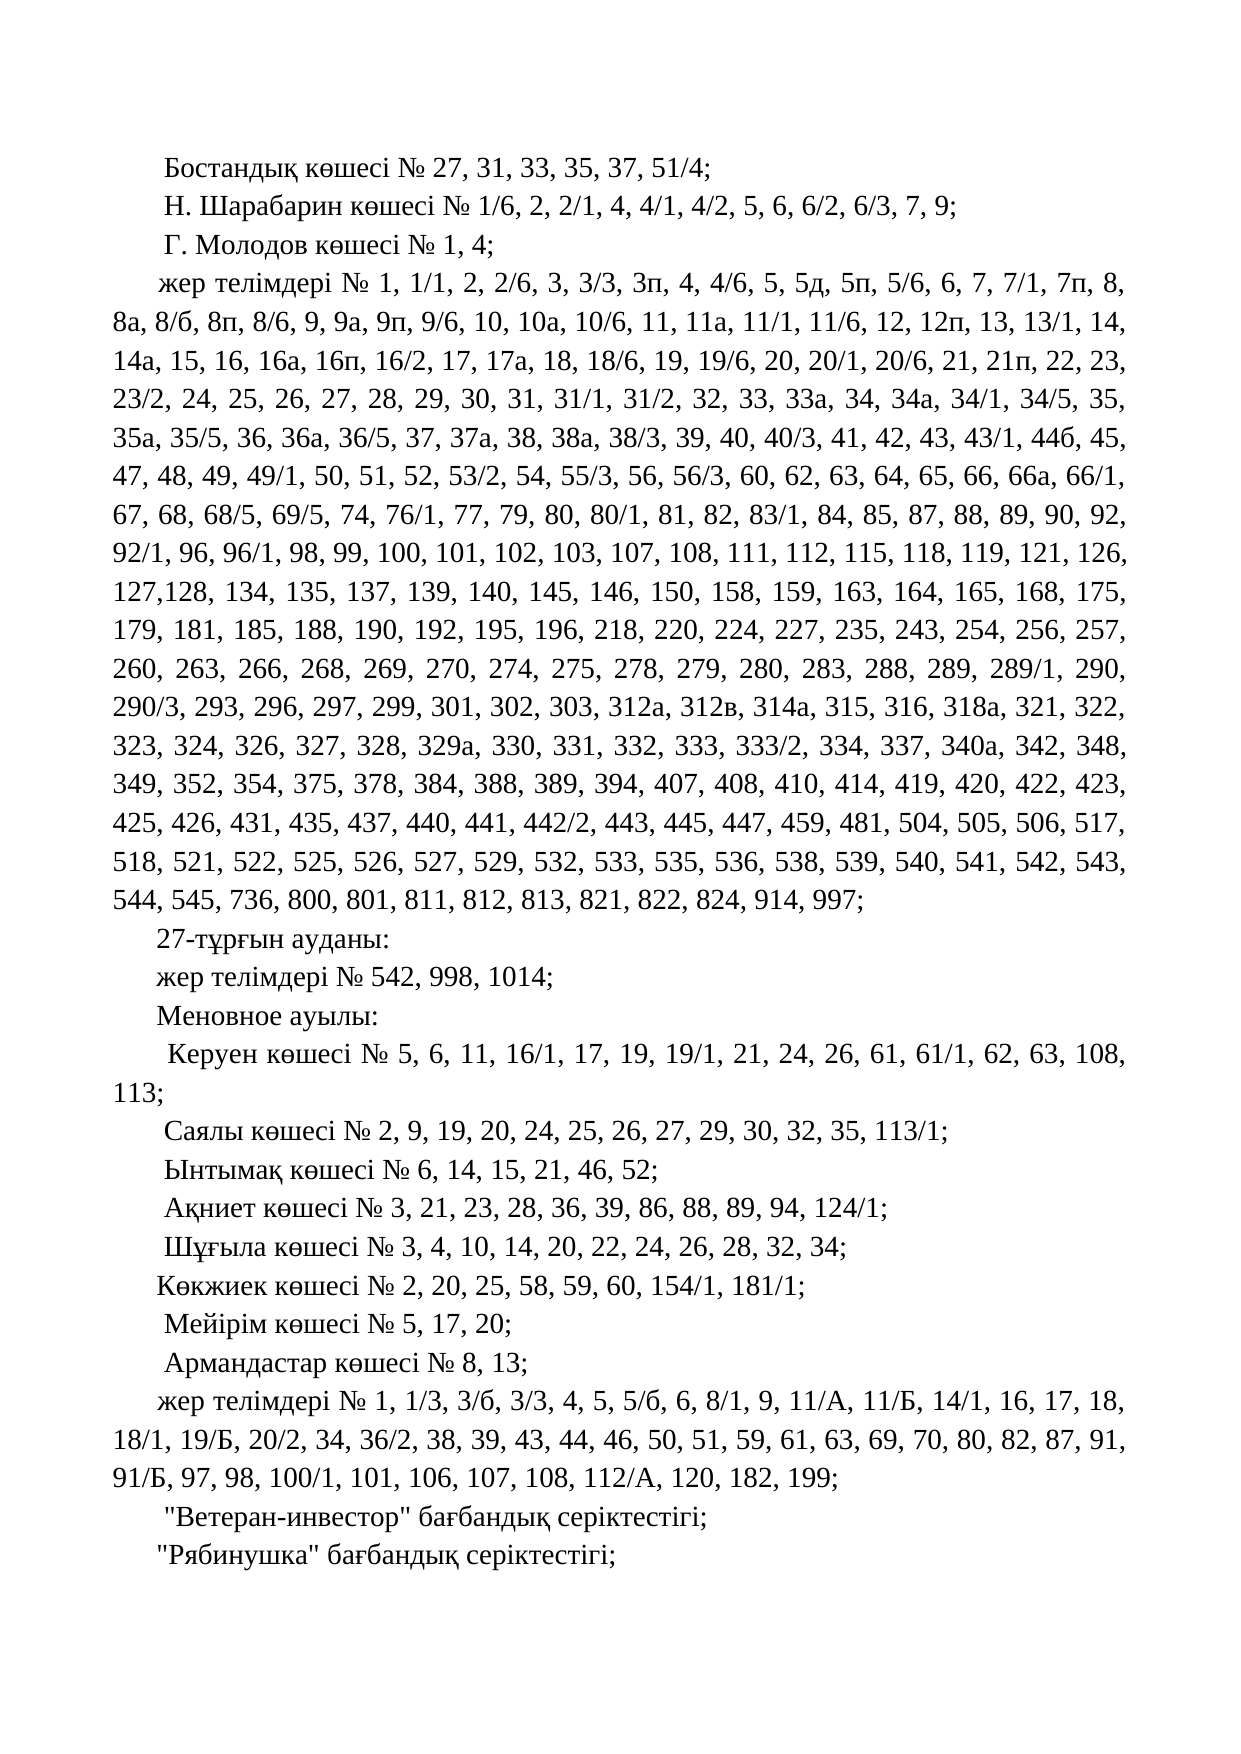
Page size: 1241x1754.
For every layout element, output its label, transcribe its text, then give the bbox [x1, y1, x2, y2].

text Көкжиек көшесі № 2, 20, 25, 58, 59, 60, 154/1, 181/1; [112, 1268, 1128, 1301]
text жер телімдері № 542, 998, 1014; [112, 959, 1128, 993]
text Керуен көшесі № 5, 6, 11, 16/1, 17, 19, 19/1, 21, 24, 26, 61, 61/1, 62, 63, 108, 113; [112, 1036, 1128, 1108]
text Ынтымақ көшесі № 6, 14, 15, 21, 46, 52; [112, 1152, 1128, 1186]
text Армандастар көшесі № 8, 13; [112, 1345, 1128, 1378]
text Бостандық көшесі № 27, 31, 33, 35, 37, 51/4; [112, 150, 1128, 183]
text Меновное ауылы: [112, 998, 1128, 1031]
text Саялы көшесі № 2, 9, 19, 20, 24, 25, 26, 27, 29, 30, 32, 35, 113/1; [112, 1113, 1128, 1147]
text 27-тұрғын ауданы: [112, 921, 1128, 954]
text Ақниет көшесі № 3, 21, 23, 28, 36, 39, 86, 88, 89, 94, 124/1; [112, 1191, 1128, 1224]
text Мейірім көшесі № 5, 17, 20; [112, 1306, 1128, 1340]
text жер телімдері № 1, 1/1, 2, 2/6, 3, 3/3, 3п, 4, 4/6, 5, 5д, 5п, 5/6, 6, 7, 7/1, 7п, 8, 8а, 8/б, 8п, 8/6, 9, 9а, 9п, 9/6, 10, 10а, 10/6, 11, 11а, 11/1, 11/6, 12, 12п, 13, 13/1, 14, 14а, 15, 16, 16а, 16п, 16/2, 17, 17а, 18, 18/6, 19, 19/6, 20, 20/1, 20/6, 21, 21п, 22, 23, 23/2, 24, 25, 26, 27, 28, 29, 30, 31, 31/1, 31/2, 32, 33, 33а, 34, 34а, 34/1, 34/5, 35, 35а, 35/5, 36, 36а, 36/5, 37, 37а, 38, 38а, 38/3, 39, 40, 40/3, 41, 42, 43, 43/1, 44б, 45, 47, 48, 49, 49/1, 50, 51, 52, 53/2, 54, 55/3, 56, 56/3, 60, 62, 63, 64, 65, 66, 66а, 66/1, 67, 68, 68/5, 69/5, 74, 76/1, 77, 79, 80, 80/1, 81, 82, 83/1, 84, 85, 87, 88, 89, 90, 92, 92/1, 96, 96/1, 98, 99, 100, 101, 102, 103, 107, 108, 111, 112, 115, 118, 119, 121, 126, 127,128, 134, 135, 137, 139, 140, 145, 146, 150, 158, 159, 163, 164, 165, 168, 175, 179, 181, 185, 188, 190, 192, 195, 196, 218, 220, 224, 227, 235, 243, 254, 256, 257, 260, 263, 266, 268, 269, 270, 274, 275, 278, 279, 280, 283, 288, 289, 289/1, 290, 290/3, 293, 296, 297, 299, 301, 302, 303, 312а, 312в, 314а, 315, 316, 318а, 321, 322, 323, 324, 326, 327, 328, 329а, 330, 331, 332, 333, 333/2, 334, 337, 340а, 342, 348, 349, 352, 354, 375, 378, 384, 388, 389, 394, 407, 408, 410, 414, 419, 420, 422, 423, 425, 426, 431, 435, 437, 440, 441, 442/2, 443, 445, 447, 459, 481, 504, 505, 506, 517, 518, 521, 522, 525, 526, 527, 529, 532, 533, 535, 536, 538, 539, 540, 541, 542, 543, 544, 545, 736, 800, 801, 811, 812, 813, 821, 822, 824, 914, 997; [112, 266, 1128, 916]
text "Рябинушка" бағбандық серіктестігі; [112, 1537, 1128, 1571]
text жер телімдері № 1, 1/3, 3/б, 3/3, 4, 5, 5/б, 6, 8/1, 9, 11/А, 11/Б, 14/1, 16, 17, 18, 18/1, 19/Б, 20/2, 34, 36/2, 38, 39, 43, 44, 46, 50, 51, 59, 61, 63, 69, 70, 80, 82, 87, 91, 91/Б, 97, 98, 100/1, 101, 106, 107, 108, 112/А, 120, 182, 199; [112, 1383, 1128, 1494]
text "Ветеран-инвестор" бағбандық серіктестігі; [112, 1499, 1128, 1532]
text Г. Молодов көшесі № 1, 4; [112, 227, 1128, 261]
text Н. Шарабарин көшесі № 1/6, 2, 2/1, 4, 4/1, 4/2, 5, 6, 6/2, 6/3, 7, 9; [112, 188, 1128, 222]
text Шұғыла көшесі № 3, 4, 10, 14, 20, 22, 24, 26, 28, 32, 34; [112, 1229, 1128, 1263]
